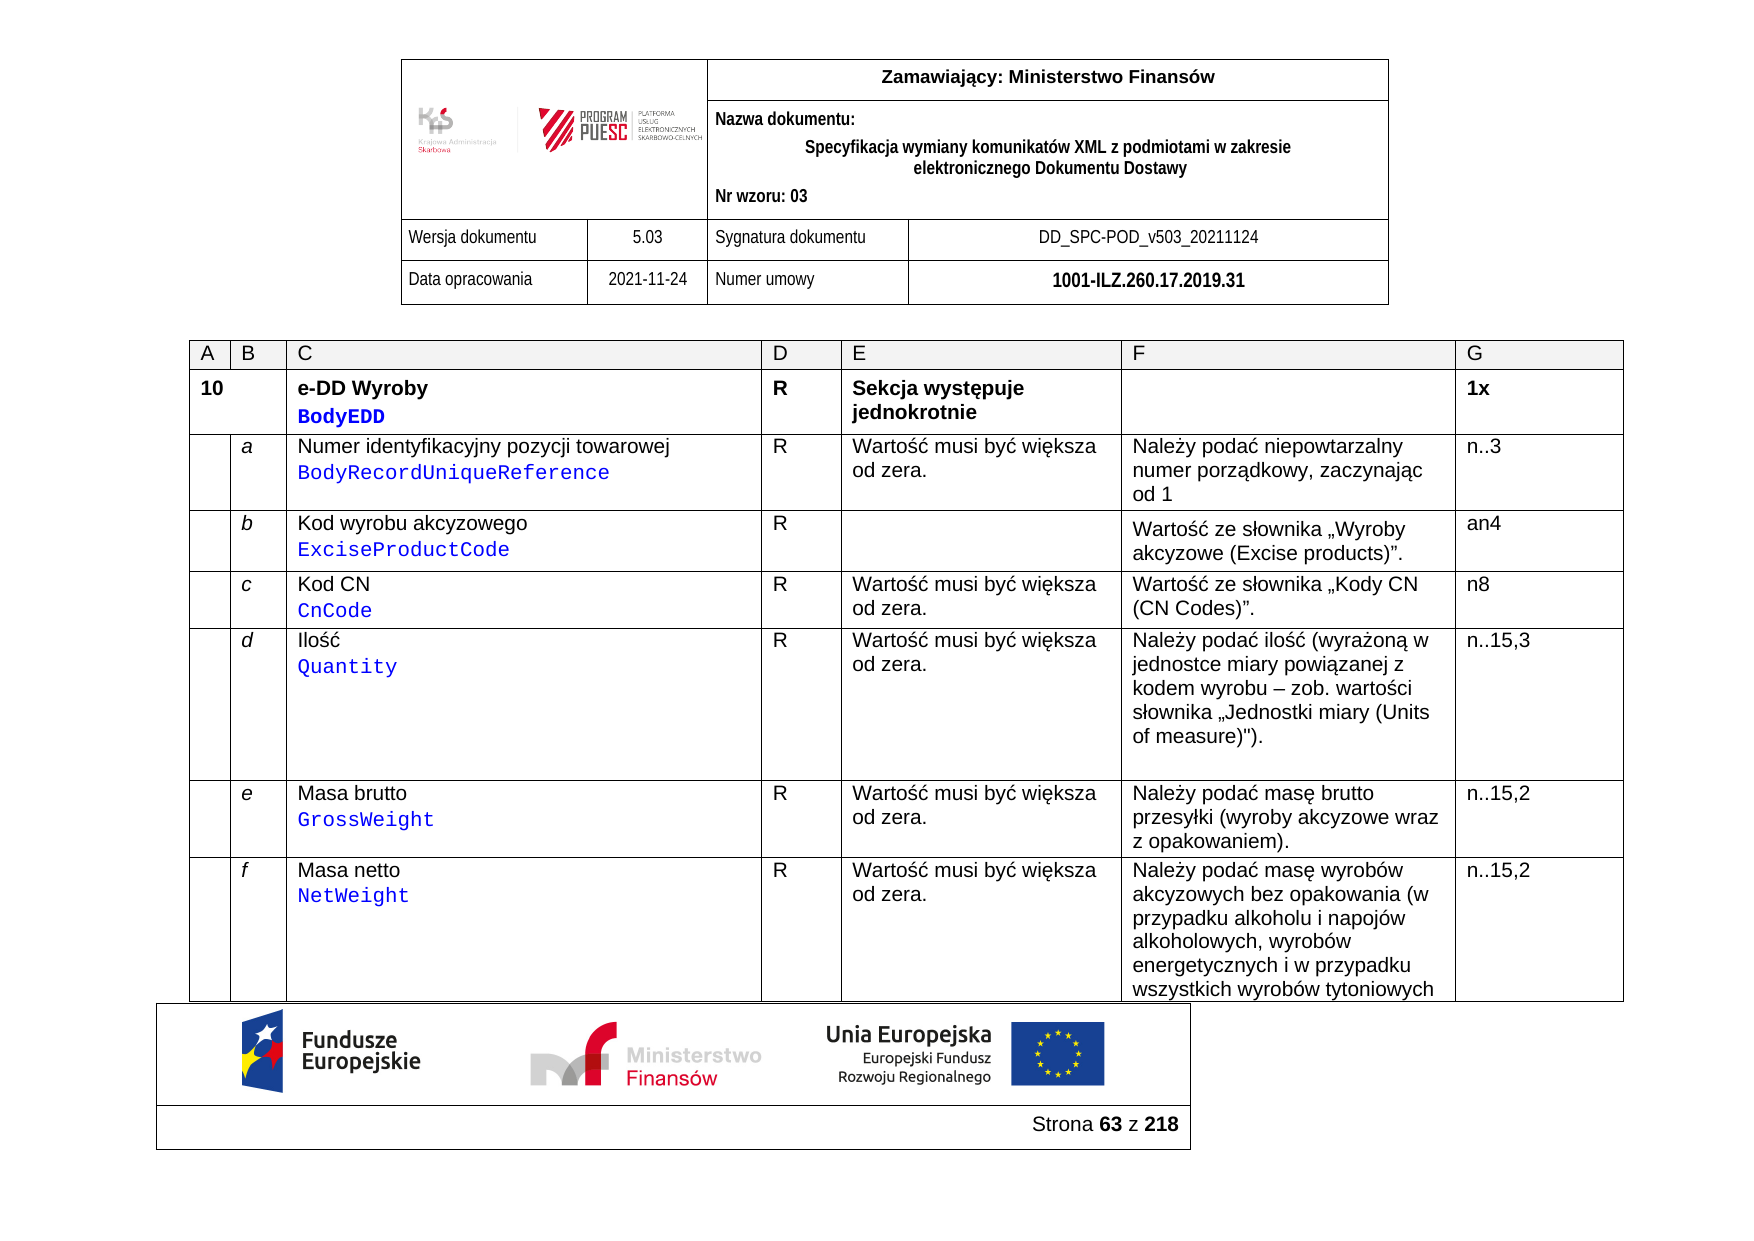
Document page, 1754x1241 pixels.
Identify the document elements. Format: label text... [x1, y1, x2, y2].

table_header B [231, 341, 286, 369]
table_cell [190, 511, 230, 571]
table_cell f [231, 858, 286, 1001]
table_cell Wartość ze słownika „Kody CN (CN Codes)”. [1122, 572, 1455, 628]
table_cell [190, 572, 230, 628]
table_cell Numer identyfikacyjny pozycji towarowej BodyRecordUniqueReference [287, 435, 761, 510]
table_cell R [762, 858, 841, 1001]
table_cell 10 [190, 370, 286, 434]
table_cell n8 [1456, 572, 1623, 628]
table_cell n..15,2 [1456, 858, 1623, 1001]
table_cell Należy podać masę brutto przesyłki (wyroby akcyzowe wraz z opakowaniem). [1122, 781, 1455, 857]
table_cell [1122, 370, 1455, 434]
table_cell Należy podać niepowtarzalny numer porządkowy, zaczynając od 1 [1122, 435, 1455, 510]
table_cell [190, 435, 230, 510]
table_cell [190, 858, 230, 1001]
table_header C [287, 341, 761, 369]
table_cell a [231, 435, 286, 510]
table_cell n..15,3 [1456, 629, 1623, 780]
table_cell R [762, 629, 841, 780]
table_header E [842, 341, 1121, 369]
table_cell Wartość musi być większa od zera. [842, 572, 1121, 628]
table_cell R [762, 572, 841, 628]
table_cell n..3 [1456, 435, 1623, 510]
table_cell 1x [1456, 370, 1623, 434]
table_cell [190, 781, 230, 857]
table_cell Ilość Quantity [287, 629, 761, 780]
table_cell c [231, 572, 286, 628]
table_cell Kod wyrobu akcyzowego ExciseProductCode [287, 511, 761, 571]
table_cell R [762, 781, 841, 857]
table_cell d [231, 629, 286, 780]
table_cell an4 [1456, 511, 1623, 571]
table_cell Wartość ze słownika „Wyroby akcyzowe (Excise products)”. [1122, 511, 1455, 571]
table_cell Masa brutto GrossWeight [287, 781, 761, 857]
table_cell Wartość musi być większa od zera. [842, 858, 1121, 1001]
table_cell Sekcja występuje jednokrotnie [842, 370, 1121, 434]
table_header D [762, 341, 841, 369]
table_cell Wartość musi być większa od zera. [842, 629, 1121, 780]
picture [408, 97, 702, 163]
table_header A [190, 341, 230, 369]
table_cell R [762, 370, 841, 434]
table_cell e-DD Wyroby BodyEDD [287, 370, 761, 434]
table_cell R [762, 511, 841, 571]
table_cell Należy podać ilość (wyrażoną w jednostce miary powiązanej z kodem wyrobu – zob. wartości słownika „Jednostki miary (Units of measure)"). [1122, 629, 1455, 780]
table_cell [842, 511, 1121, 571]
table_cell b [231, 511, 286, 571]
table_cell Wartość musi być większa od zera. [842, 435, 1121, 510]
table_cell Kod CN CnCode [287, 572, 761, 628]
table_cell e [231, 781, 286, 857]
table_cell R [762, 435, 841, 510]
picture [242, 1009, 1105, 1093]
table_cell Wartość musi być większa od zera. [842, 781, 1121, 857]
table_cell Masa netto NetWeight [287, 858, 761, 1001]
table_header G [1456, 341, 1623, 369]
table_cell n..15,2 [1456, 781, 1623, 857]
table_cell [190, 629, 230, 780]
table_header F [1122, 341, 1455, 369]
